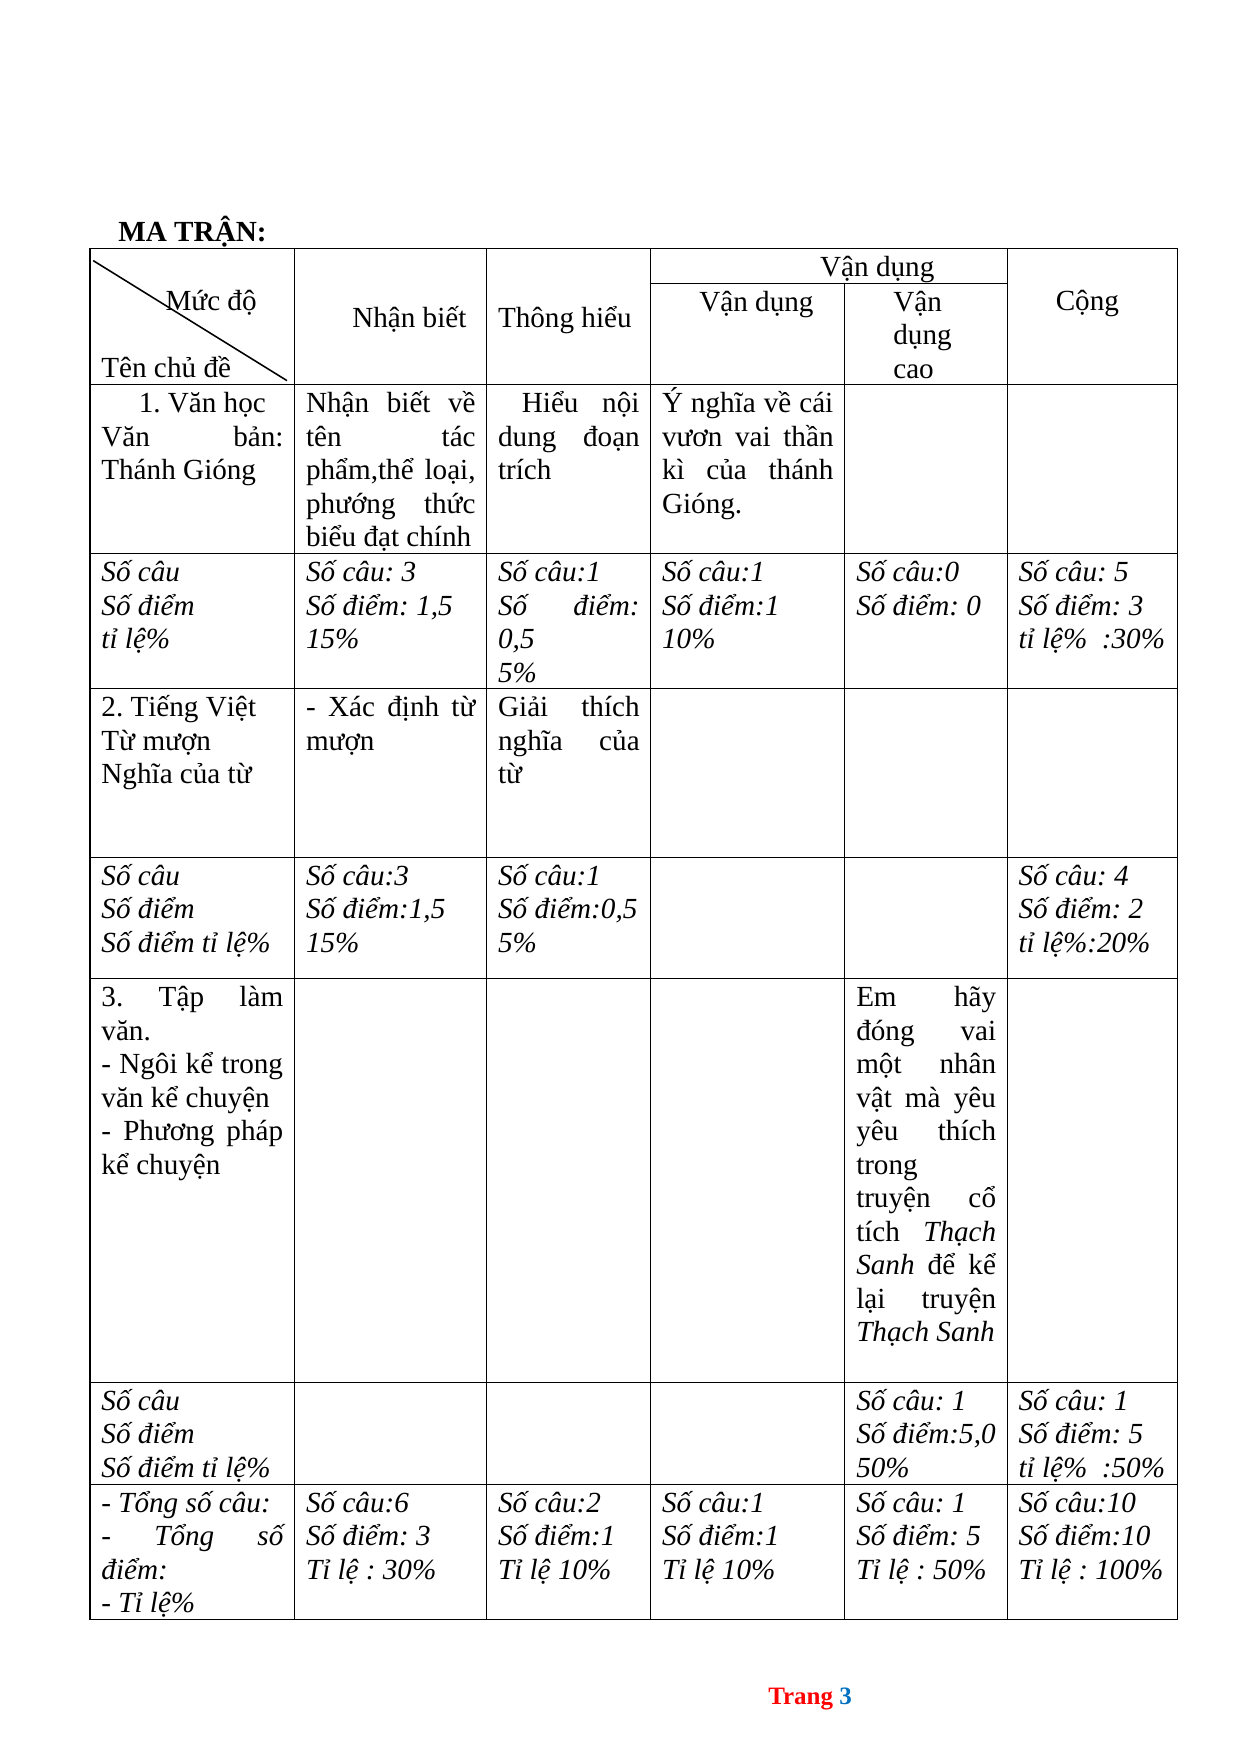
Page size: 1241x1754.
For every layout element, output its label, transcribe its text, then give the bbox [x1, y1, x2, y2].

table_cell [295, 1383, 486, 1484]
table_cell Vận dụng [651, 284, 844, 384]
table_cell 1. Văn học Văn bản: Thánh Gióng [91, 385, 294, 553]
table_cell Số câu Số điểm tỉ lệ% [91, 554, 294, 688]
table_cell Số câu: 1 Số điểm: 5 Tỉ lệ : 50% [845, 1485, 1007, 1619]
table_cell [845, 689, 1007, 857]
table_cell [651, 1383, 844, 1484]
table_cell [295, 979, 486, 1382]
table_header Nhận biết [295, 249, 486, 384]
table_cell [487, 1383, 650, 1484]
table_cell Số câu:6 Số điểm: 3 Tỉ lệ : 30% [295, 1485, 486, 1619]
table_cell Số câu:1 Số điểm: 0,5 5% [487, 554, 650, 688]
table_cell [651, 689, 844, 857]
text MA TRẬN: [118, 214, 1122, 248]
table_header Thông hiểu [487, 249, 650, 384]
table_cell Số câu:2 Số điểm:1 Tỉ lệ 10% [487, 1485, 650, 1619]
table_cell Số câu:10 Số điểm:10 Tỉ lệ : 100% [1008, 1485, 1177, 1619]
table_cell Số câu:0 Số điểm: 0 [845, 554, 1007, 688]
table_cell 2. Tiếng Việt Từ mượn Nghĩa của từ [91, 689, 294, 857]
table_cell Vận dụng cao [845, 284, 1007, 384]
table_cell Em hãy đóng vai một nhân vật mà yêu yêu thích trong truyện cổ tích Thạch Sanh để kể lại truyện Thạch Sanh [845, 979, 1007, 1382]
table_cell - Tổng số câu: - Tổng số điểm: - Tỉ lệ% [91, 1485, 294, 1619]
table_cell [651, 858, 844, 978]
table_cell Số câu:1 Số điểm:1 10% [651, 554, 844, 688]
table_cell Số câu: 1 Số điểm:5,0 50% [845, 1383, 1007, 1484]
table_cell Giải thích nghĩa của từ [487, 689, 650, 857]
table_cell Số câu:1 Số điểm:1 Tỉ lệ 10% [651, 1485, 844, 1619]
table_cell [1008, 689, 1177, 857]
table_cell Số câu:3 Số điểm:1,5 15% [295, 858, 486, 978]
table_header Mức độ Tên chủ đề [91, 249, 294, 384]
table_cell [845, 858, 1007, 978]
table_cell [1008, 385, 1177, 553]
table_cell Số câu: 5 Số điểm: 3 tỉ lệ% :30% [1008, 554, 1177, 688]
table_cell [487, 979, 650, 1382]
table_cell [845, 385, 1007, 553]
table_header Cộng [1008, 249, 1177, 384]
table_cell - Xác định từ mượn [295, 689, 486, 857]
table_cell Số câu Số điểm Số điểm tỉ lệ% [91, 1383, 294, 1484]
table_cell Số câu: 4 Số điểm: 2 tỉ lệ%:20% [1008, 858, 1177, 978]
table_cell Số câu Số điểm Số điểm tỉ lệ% [91, 858, 294, 978]
table_cell Hiểu nội dung đoạn trích [487, 385, 650, 553]
table_cell 3. Tập làm văn. - Ngôi kể trong văn kể chuyện - Phương pháp kể chuyện [91, 979, 294, 1382]
table_cell Nhận biết về tên tác phẩm,thể loại, phướng thức biểu đạt chính [295, 385, 486, 553]
table_header Vận dụng [651, 249, 1007, 283]
table_cell Số câu:1 Số điểm:0,5 5% [487, 858, 650, 978]
table_cell Số câu: 3 Số điểm: 1,5 15% [295, 554, 486, 688]
table_cell [1008, 979, 1177, 1382]
table_cell [651, 979, 844, 1382]
table_cell Ý nghĩa về cái vươn vai thần kì của thánh Gióng. [651, 385, 844, 553]
table_cell Số câu: 1 Số điểm: 5 tỉ lệ% :50% [1008, 1383, 1177, 1484]
